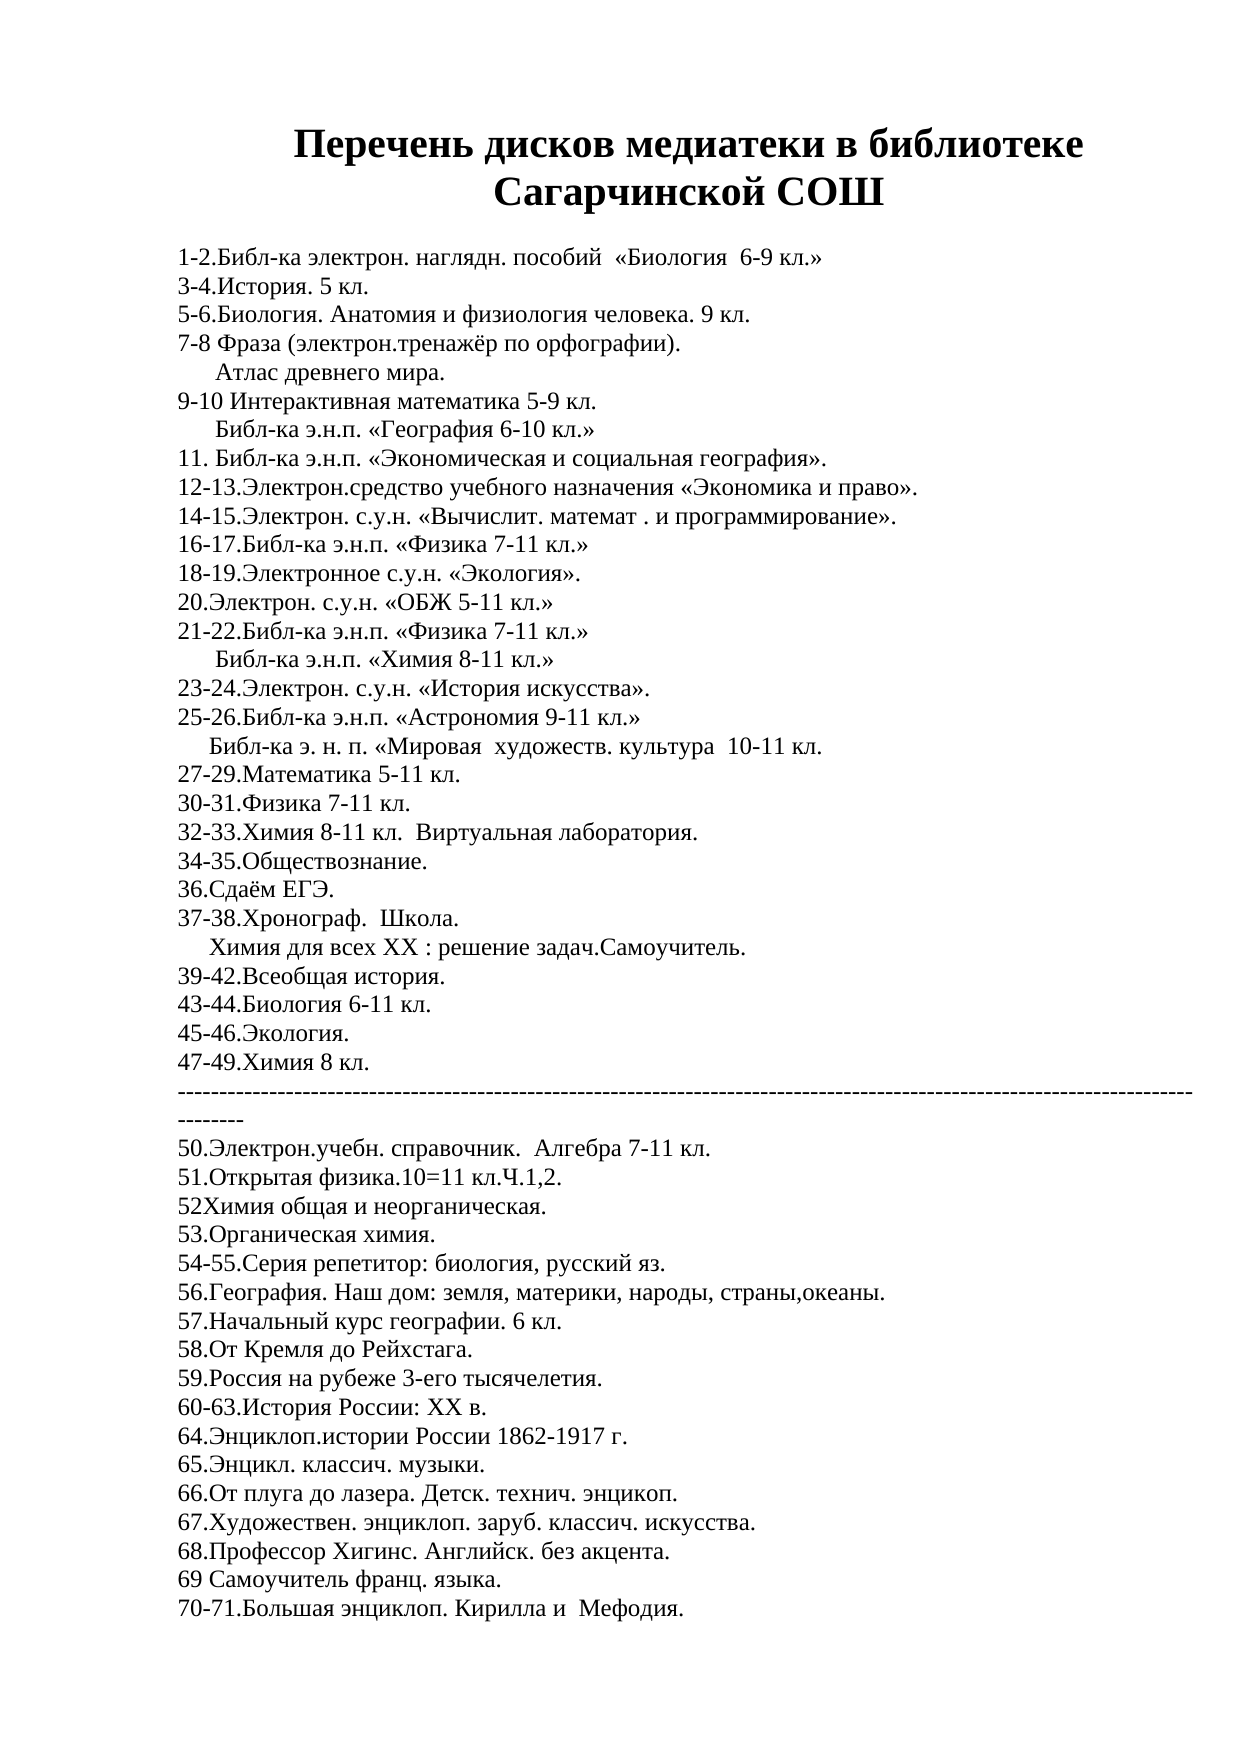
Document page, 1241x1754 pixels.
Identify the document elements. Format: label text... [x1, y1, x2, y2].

text 37-38.Хронограф. Школа. [177, 903, 1200, 932]
text 69 Самоучитель франц. языка. [177, 1564, 1200, 1593]
text 60-63.История России: ХХ в. [177, 1392, 1200, 1421]
text 3-4.История. 5 кл. [177, 271, 1200, 299]
text 45-46.Экология. [177, 1018, 1200, 1047]
text 25-26.Библ-ка э.н.п. «Астрономия 9-11 кл.» [177, 702, 1200, 731]
text 47-49.Химия 8 кл. [177, 1047, 1200, 1076]
text 30-31.Физика 7-11 кл. [177, 788, 1200, 817]
text 16-17.Библ-ка э.н.п. «Физика 7-11 кл.» [177, 529, 1200, 558]
text 34-35.Обществознание. [177, 846, 1200, 874]
text Библ-ка э. н. п. «Мировая художеств. культура 10-11 кл. [177, 731, 1200, 759]
text Библ-ка э.н.п. «География 6-10 кл.» [177, 414, 1200, 443]
text 23-24.Электрон. с.у.н. «История искусства». [177, 673, 1200, 702]
text 39-42.Всеобщая история. [177, 961, 1200, 989]
text Библ-ка э.н.п. «Химия 8-11 кл.» [177, 644, 1200, 673]
text 50.Электрон.учебн. справочник. Алгебра 7-11 кл. [177, 1133, 1200, 1162]
text 18-19.Электронное с.у.н. «Экология». [177, 558, 1200, 587]
text 7-8 Фраза (электрон.тренажёр по орфографии). [177, 328, 1200, 357]
text ---------------------------------------------------------------------------------------------------------------------------------- [177, 1076, 1200, 1133]
text 5-6.Биология. Анатомия и физиология человека. 9 кл. [177, 299, 1200, 328]
text 57.Начальный курс географии. 6 кл. [177, 1306, 1200, 1334]
text 59.Россия на рубеже 3-его тысячелетия. [177, 1363, 1200, 1392]
text 9-10 Интерактивная математика 5-9 кл. [177, 386, 1200, 414]
text 12-13.Электрон.средство учебного назначения «Экономика и право». [177, 472, 1200, 501]
text 67.Художествен. энциклоп. заруб. классич. искусства. [177, 1507, 1200, 1536]
text 54-55.Серия репетитор: биология, русский яз. [177, 1248, 1200, 1277]
text 11. Библ-ка э.н.п. «Экономическая и социальная география». [177, 443, 1200, 472]
text 65.Энцикл. классич. музыки. [177, 1449, 1200, 1478]
text 56.География. Наш дом: земля, материки, народы, страны,океаны. [177, 1277, 1200, 1306]
text Атлас древнего мира. [177, 357, 1200, 386]
text 51.Открытая физика.10=11 кл.Ч.1,2. [177, 1162, 1200, 1191]
text 32-33.Химия 8-11 кл. Виртуальная лаборатория. [177, 817, 1200, 846]
text 53.Органическая химия. [177, 1219, 1200, 1248]
text 64.Энциклоп.истории России 1862-. [177, 1421, 1200, 1449]
text Перечень дисков медиатеки в библиотеке Сагарчинской СОШ [177, 118, 1200, 214]
text 1-2.Библ-ка электрон. наглядн. пособий «Биология 6-9 кл.» [177, 242, 1200, 271]
text 21-22.Библ-ка э.н.п. «Физика 7-11 кл.» [177, 616, 1200, 644]
text 70-71.Большая энциклоп. Кирилла и Мефодия. [177, 1593, 1200, 1622]
text 66.От плуга до лазера. Детск. технич. энцикоп. [177, 1478, 1200, 1507]
text 52Химия общая и неорганическая. [177, 1191, 1200, 1219]
text 27-29.Математика 5-11 кл. [177, 759, 1200, 788]
text 43-44.Биология 6-11 кл. [177, 989, 1200, 1018]
text 20.Электрон. с.у.н. «ОБЖ 5-11 кл.» [177, 587, 1200, 616]
text 14-15.Электрон. с.у.н. «Вычислит. математ . и программирование». [177, 501, 1200, 529]
text 58.От Кремля до Рейхстага. [177, 1334, 1200, 1363]
text 36.Сдаём ЕГЭ. [177, 874, 1200, 903]
text 68.Профессор Хигинс. Английск. без акцента. [177, 1536, 1200, 1564]
text Химия для всех ХХ : решение задач.Самоучитель. [177, 932, 1200, 961]
